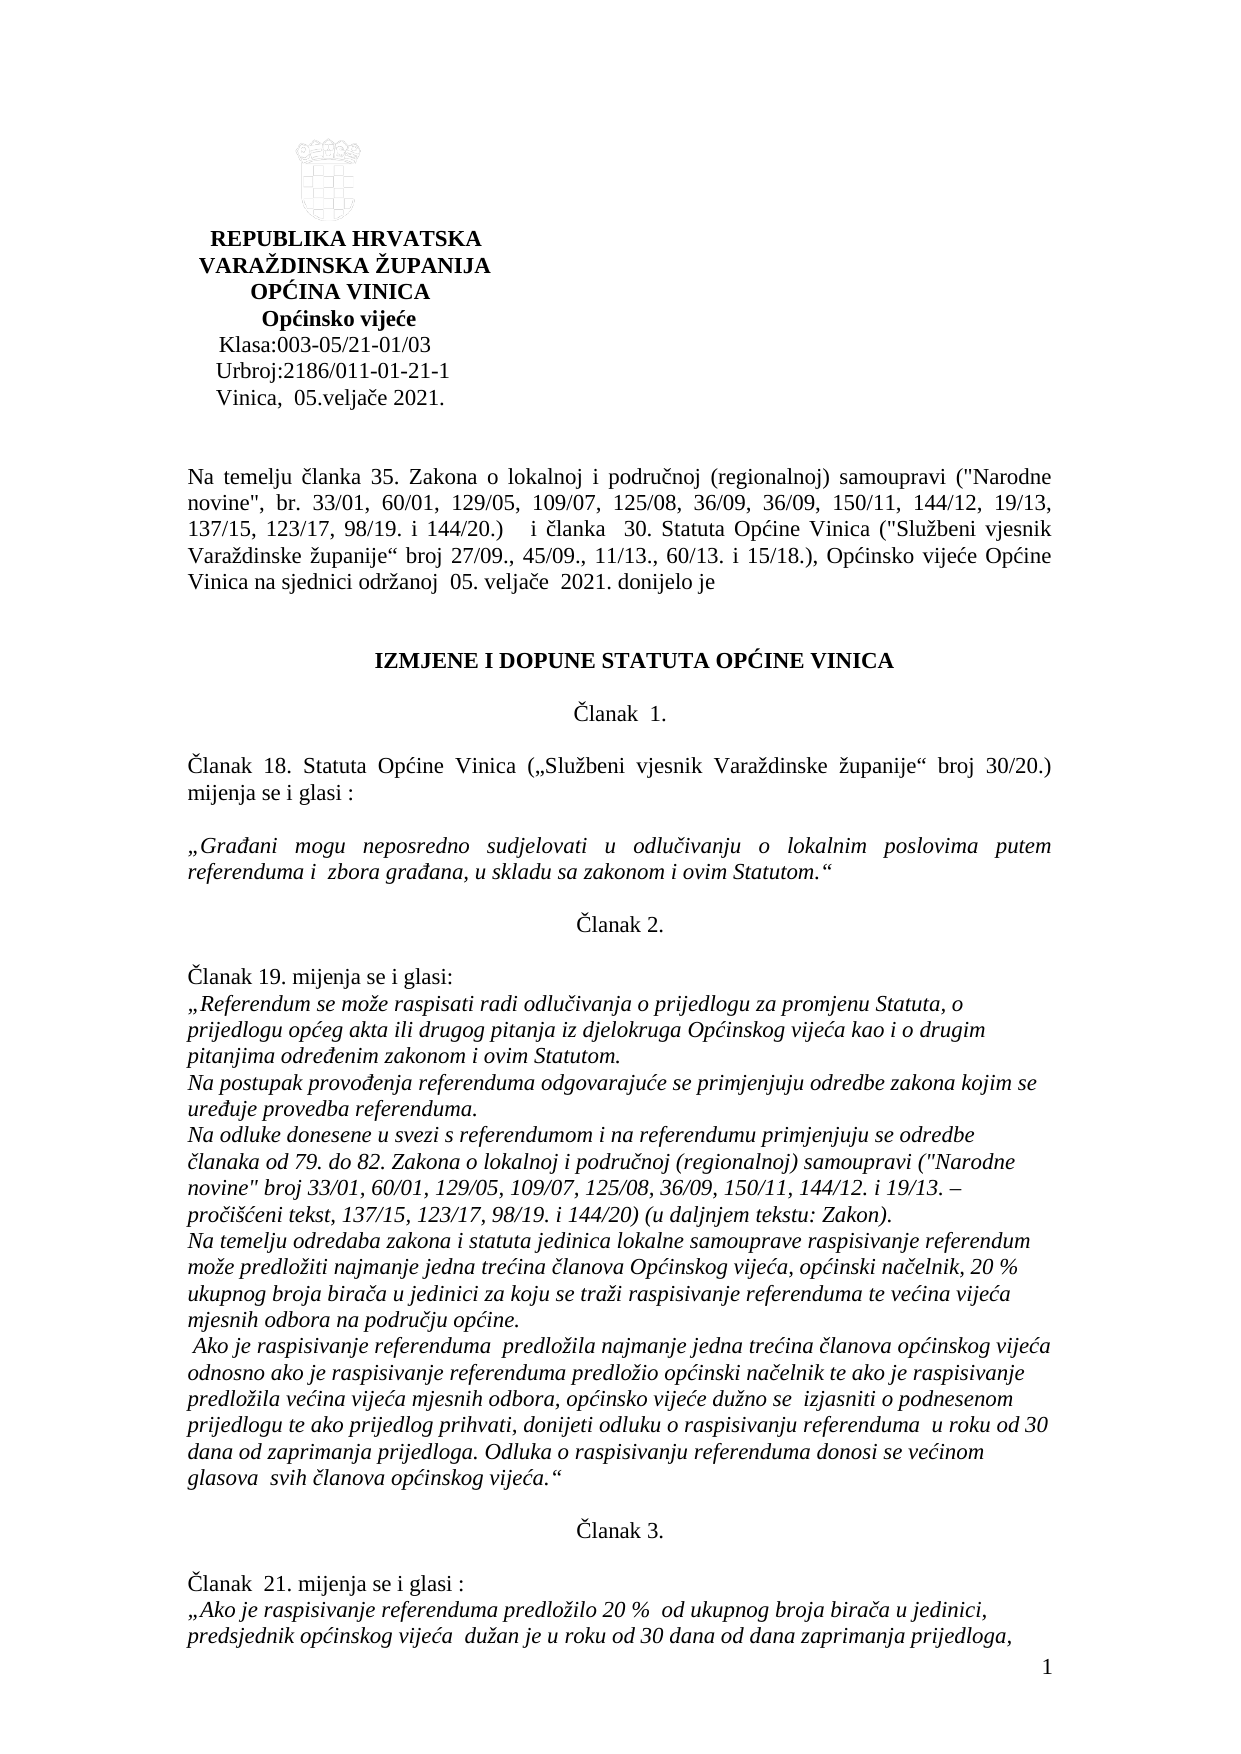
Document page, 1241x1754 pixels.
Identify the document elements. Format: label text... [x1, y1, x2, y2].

text „Referendum se može raspisati radi odlučivanja o prijedlogu za promjenu Statuta, o prijedlogu općeg akta ili drugog pitanja iz djelokruga Općinskog vijeća kao i o drugim pitanjima određenim zakonom i ovim Statutom. [187, 990, 1053, 1069]
text Klasa:003-05/21-01/03 [187, 331, 1053, 357]
text Općinsko vijeće [187, 304, 1053, 331]
text Na odluke donesene u svezi s referendumom i na referendumu primjenjuju se odredbe članaka od 79. do 82. Zakona o lokalnoj i područnoj (regionalnoj) samoupravi ("Narodne novine" broj 33/01, 60/01, 129/05, 109/07, 125/08, 36/09, 150/11, 144/12. i 19/13. – pročišćeni tekst, 137/15, 123/17, 98/19. i 144/20) (u daljnjem tekstu: Zakon). [187, 1122, 1053, 1227]
text Na temelju odredaba zakona i statuta jedinica lokalne samouprave raspisivanje referendum može predložiti najmanje jedna trećina članova Općinskog vijeća, općinski načelnik, 20 % ukupnog broja birača u jedinici za koju se traži raspisivanje referenduma te većina vijeća mjesnih odbora na području općine. [187, 1227, 1053, 1332]
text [187, 1596, 1053, 1649]
text Urbroj:2186/011-01-21-1 [187, 357, 1053, 384]
text „Građani mogu neposredno sudjelovati u odlučivanju o lokalnim poslovima putem referenduma i zbora građana, u skladu sa zakonom i ovim Statutom.“ [187, 832, 1053, 884]
text Članak 21. mijenja se i glasi : [187, 1569, 1053, 1596]
text VARAŽDINSKA ŽUPANIJA [187, 252, 1053, 278]
text REPUBLIKA HRVATSKA [187, 226, 1053, 252]
text OPĆINA VINICA [187, 278, 1053, 304]
text Ako je raspisivanje referenduma predložila najmanje jedna trećina članova općinskog vijeća odnosno ako je raspisivanje referenduma predložio općinski načelnik te ako je raspisivanje predložila većina vijeća mjesnih odbora, općinsko vijeće dužno se izjasniti o podnesenom prijedlogu te ako prijedlog prihvati, donijeti odluku o raspisivanju referenduma u roku od 30 dana od zaprimanja prijedloga. Odluka o raspisivanju referenduma donosi se većinom glasova svih članova općinskog vijeća.“ [187, 1332, 1053, 1491]
text Članak 19. mijenja se i glasi: [187, 963, 1053, 990]
text Vinica, 05.veljače 2021. [187, 384, 1053, 410]
subtitle IZMJENE I DOPUNE STATUTA OPĆINE VINICA [187, 647, 1053, 673]
text Članak 3. [187, 1517, 1053, 1543]
text Članak 2. [187, 911, 1053, 937]
text Članak 1. [187, 700, 1053, 726]
text Na temelju članka 35. Zakona o lokalnoj i područnoj (regionalnoj) samoupravi ("Narodne novine", br. 33/01, 60/01, 129/05, 109/07, 125/08, 36/09, 36/09, 150/11, 144/12, 19/13, 137/15, 123/17, 98/19. i 144/20.) i članka 30. Statuta Općine Vinica ("Službeni vjesnik Varaždinske županije“ broj 27/09., 45/09., 11/13., 60/13. i 15/18.), Općinsko vijeće Općine Vinica na sjednici održanoj 05. veljače 2021. donijelo je [187, 463, 1053, 594]
text Na postupak provođenja referenduma odgovarajuće se primjenjuju odredbe zakona kojim se uređuje provedba referenduma. [187, 1069, 1053, 1122]
text Članak 18. Statuta Općine Vinica („Službeni vjesnik Varaždinske županije“ broj 30/20.) mijenja se i glasi : [187, 753, 1053, 805]
